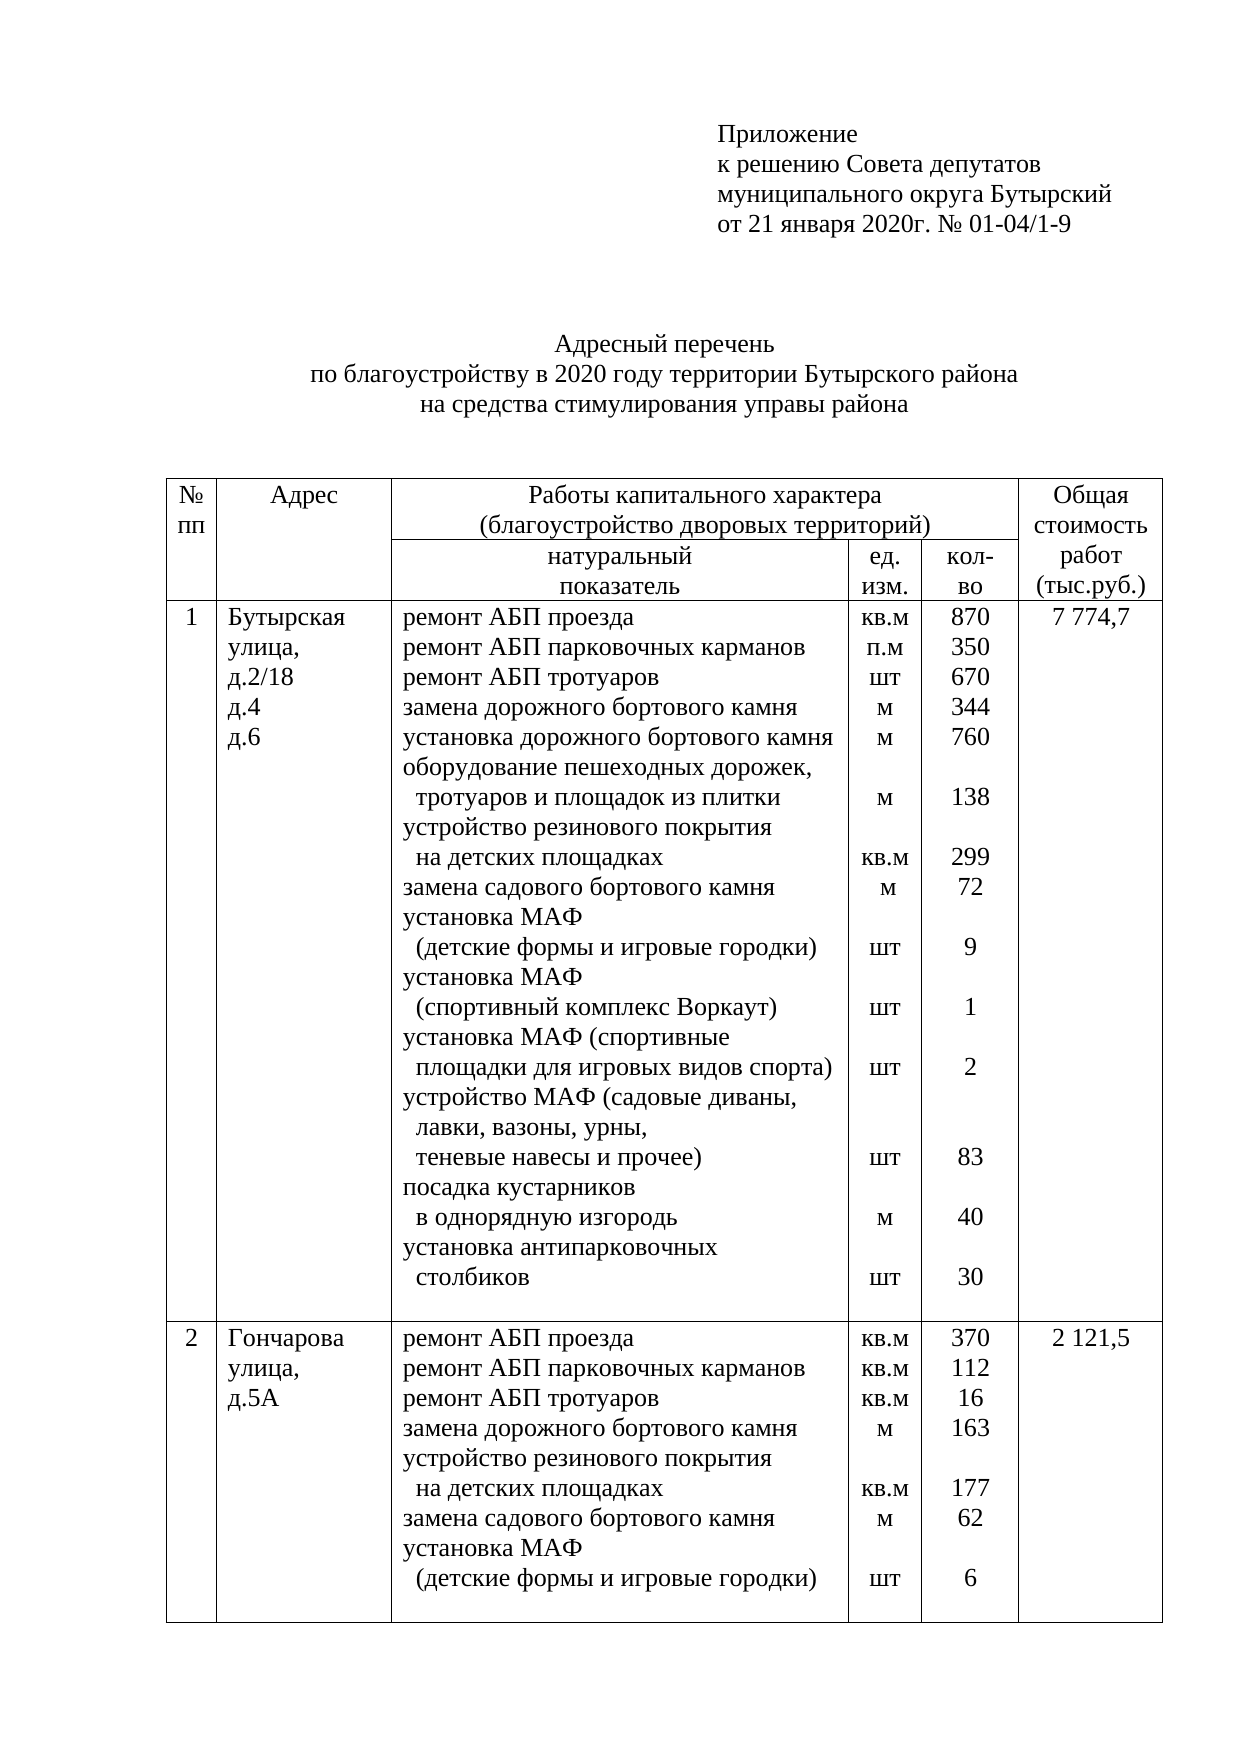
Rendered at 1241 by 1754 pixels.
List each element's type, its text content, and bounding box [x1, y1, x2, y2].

table_header № пп [167, 479, 216, 600]
text от 21 января 2020г. № 01-04/1-9 [177, 208, 1152, 238]
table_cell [922, 1322, 1018, 1622]
table_cell натуральный показатель [392, 540, 848, 600]
table_cell Бутырская улица, д.2/18 д.4 д.6 [217, 601, 391, 1321]
table_cell кол- во [922, 540, 1018, 600]
table_cell 2 121,5 [1019, 1322, 1162, 1622]
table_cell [217, 1322, 391, 1622]
table_cell ед. изм. [849, 540, 921, 600]
table_cell 1 [167, 601, 216, 1321]
text муниципального округа Бутырский [177, 178, 1152, 208]
table_cell 7 774,7 [1019, 601, 1162, 1321]
table_cell кв.м п.м шт м м м кв.м м шт шт шт шт м шт [849, 601, 921, 1321]
text Приложение [177, 118, 1152, 148]
table_header Общая стоимость работ (тыс.руб.) [1019, 479, 1162, 600]
table_cell ремонт АБП проезда ремонт АБП парковочных карманов ремонт АБП тротуаров замена дорожного бортового камня установка дорожного бортового камня оборудование пешеходных дорожек, тротуаров и площадок из плитки устройство резинового покрытия на детских площадках замена садового бортового камня установка МАФ (детские формы и игровые городки) установка МАФ (спортивный комплекс Воркаут) установка МАФ (спортивные площадки для игровых видов спорта) устройство МАФ (садовые диваны, лавки, вазоны, урны, теневые навесы и прочее) посадка кустарников в однорядную изгородь установка антипарковочных столбиков [392, 601, 848, 1321]
table_cell 870 350 670 344 760 138 299 72 9 1 2 83 40 30 [922, 601, 1018, 1321]
text к решению Совета депутатов [177, 148, 1152, 178]
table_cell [849, 1322, 921, 1622]
text на средства стимулирования управы района [177, 388, 1152, 418]
text по благоустройству в 2020 году территории Бутырского района [177, 358, 1152, 388]
table_header Работы капитального характера (благоустройство дворовых территорий) [392, 479, 1018, 539]
text Адресный перечень [177, 328, 1152, 358]
table_header Адрес [217, 479, 391, 600]
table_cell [392, 1322, 848, 1622]
table_cell 2 [167, 1322, 216, 1622]
